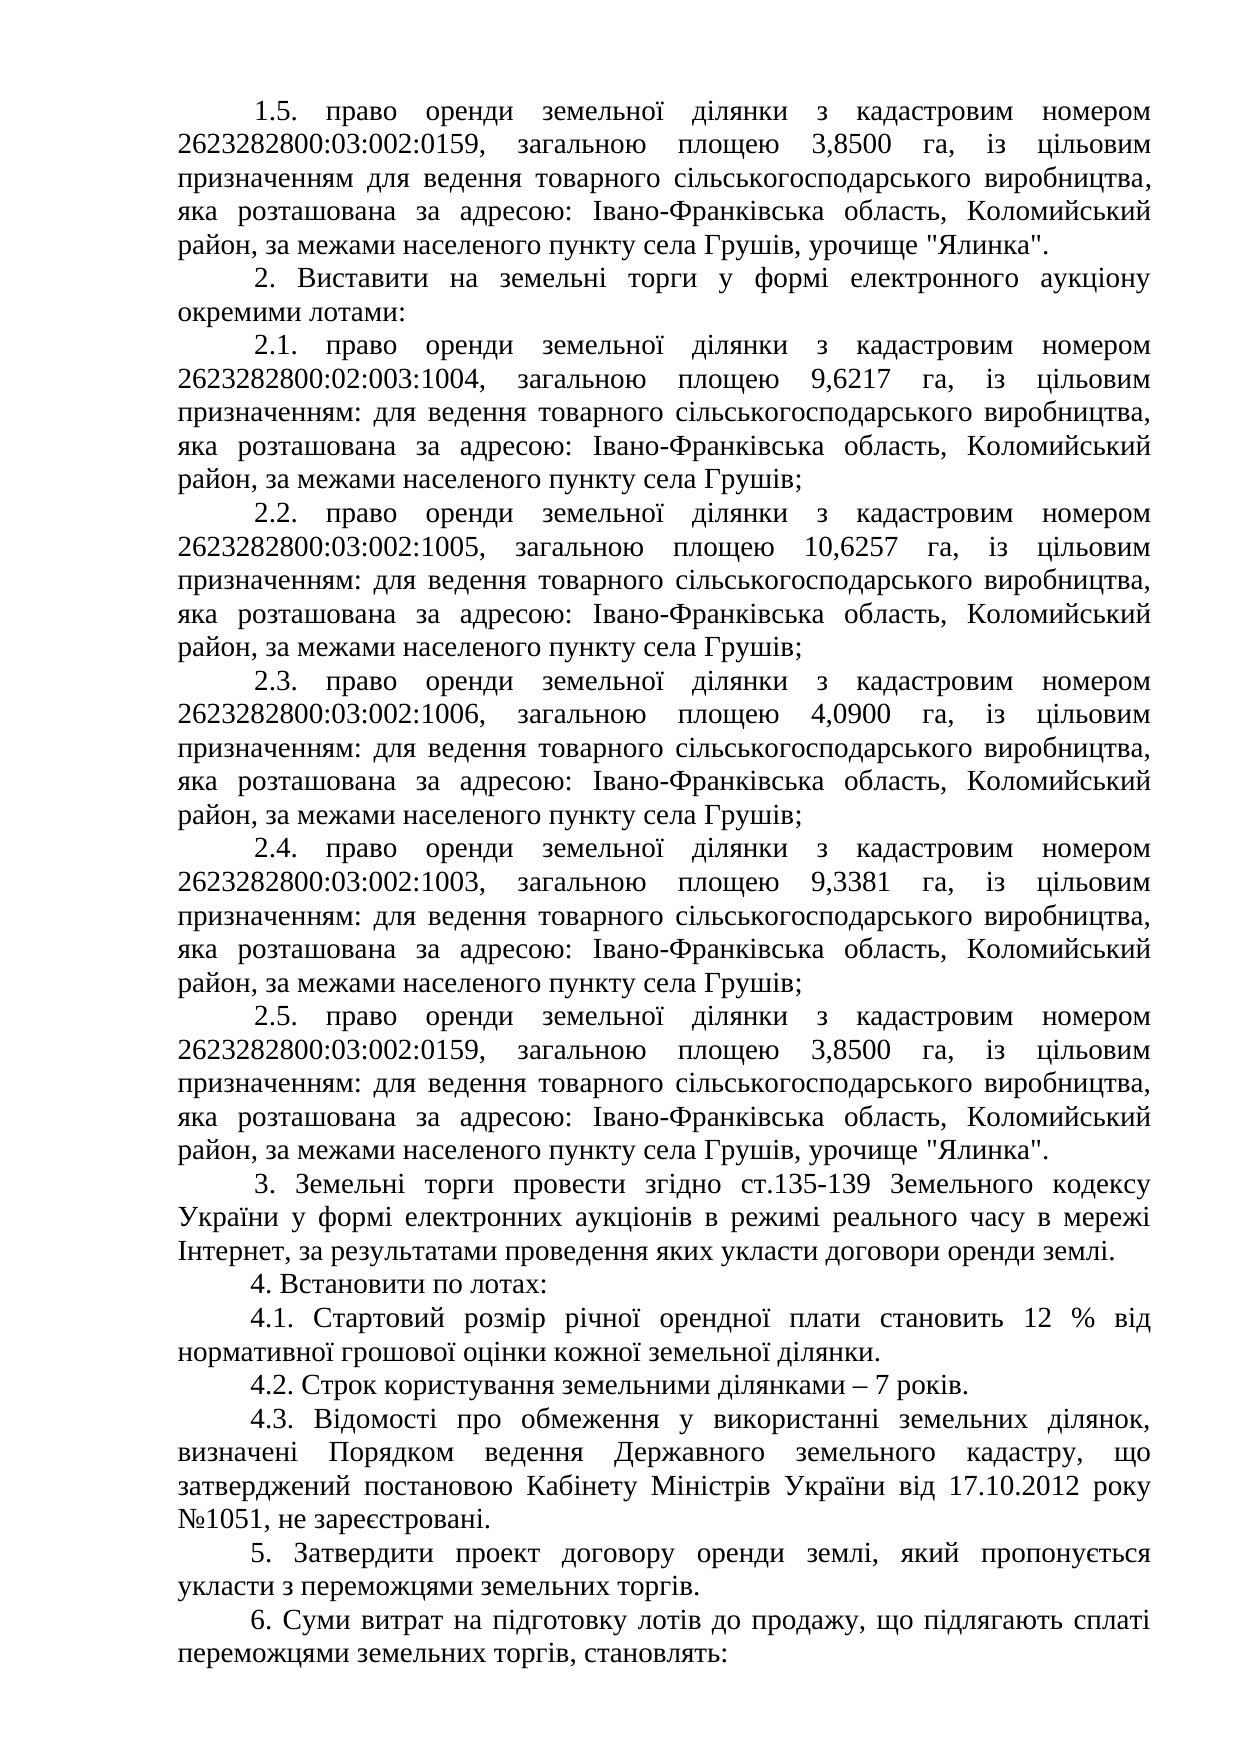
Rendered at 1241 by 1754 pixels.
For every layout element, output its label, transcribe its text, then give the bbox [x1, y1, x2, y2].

text 2.5. право оренди земельної ділянки з кадастровим номером 2623282800:03:002:0159, загальною площею 3,8500 га, із цільовим призначенням: для ведення товарного сільськогосподарського виробництва, яка розташована за адресою: Івано-Франківська область, Коломийський район, за межами населеного пункту села Грушів, урочище "Ялинка". [177, 998, 1152, 1166]
text 2.3. право оренди земельної ділянки з кадастровим номером 2623282800:03:002:1006, загальною площею 4,0900 га, із цільовим призначенням: для ведення товарного сільськогосподарського виробництва, яка розташована за адресою: Івано-Франківська область, Коломийський район, за межами населеного пункту села Грушів; [177, 663, 1152, 831]
text 2.4. право оренди земельної ділянки з кадастровим номером 2623282800:03:002:1003, загальною площею 9,3381 га, із цільовим призначенням: для ведення товарного сільськогосподарського виробництва, яка розташована за адресою: Івано-Франківська область, Коломийський район, за межами населеного пункту села Грушів; [177, 831, 1152, 998]
text 4.3. Відомості про обмеження у використанні земельних ділянок, визначені Порядком ведення Державного земельного кадастру, що затверджений постановою Кабінету Міністрів України від 17.10.2012 року №1051, не зареєстровані. [177, 1401, 1152, 1535]
text 2.2. право оренди земельної ділянки з кадастровим номером 2623282800:03:002:1005, загальною площею 10,6257 га, із цільовим призначенням: для ведення товарного сільськогосподарського виробництва, яка розташована за адресою: Івано-Франківська область, Коломийський район, за межами населеного пункту села Грушів; [177, 495, 1152, 663]
text 4.1. Стартовий розмір річної орендної плати становить 12 % від нормативної грошової оцінки кожної земельної ділянки. [177, 1300, 1152, 1367]
text 4. Встановити по лотах: [177, 1267, 1152, 1300]
text 5. Затвердити проект договору оренди землі, який пропонується укласти з переможцями земельних торгів. [177, 1535, 1152, 1602]
text 1.5. право оренди земельної ділянки з кадастровим номером 2623282800:03:002:0159, загальною площею 3,8500 га, із цільовим призначенням для ведення товарного сільськогосподарського виробництва, яка розташована за адресою: Івано-Франківська область, Коломийський район, за межами населеного пункту села Грушів, урочище "Ялинка". [177, 93, 1152, 260]
text 6. Суми витрат на підготовку лотів до продажу, що підлягають сплаті переможцями земельних торгів, становлять: [177, 1602, 1152, 1669]
text 4.2. Строк користування земельними ділянками – 7 років. [177, 1367, 1152, 1401]
text 3. Земельні торги провести згідно ст.135-139 Земельного кодексу України у формі електронних аукціонів в режимі реального часу в мережі Інтернет, за результатами проведення яких укласти договори оренди землі. [177, 1166, 1152, 1267]
text 2. Виставити на земельні торги у формі електронного аукціону окремими лотами: [177, 260, 1152, 327]
text 2.1. право оренди земельної ділянки з кадастровим номером 2623282800:02:003:1004, загальною площею 9,6217 га, із цільовим призначенням: для ведення товарного сільськогосподарського виробництва, яка розташована за адресою: Івано-Франківська область, Коломийський район, за межами населеного пункту села Грушів; [177, 327, 1152, 495]
